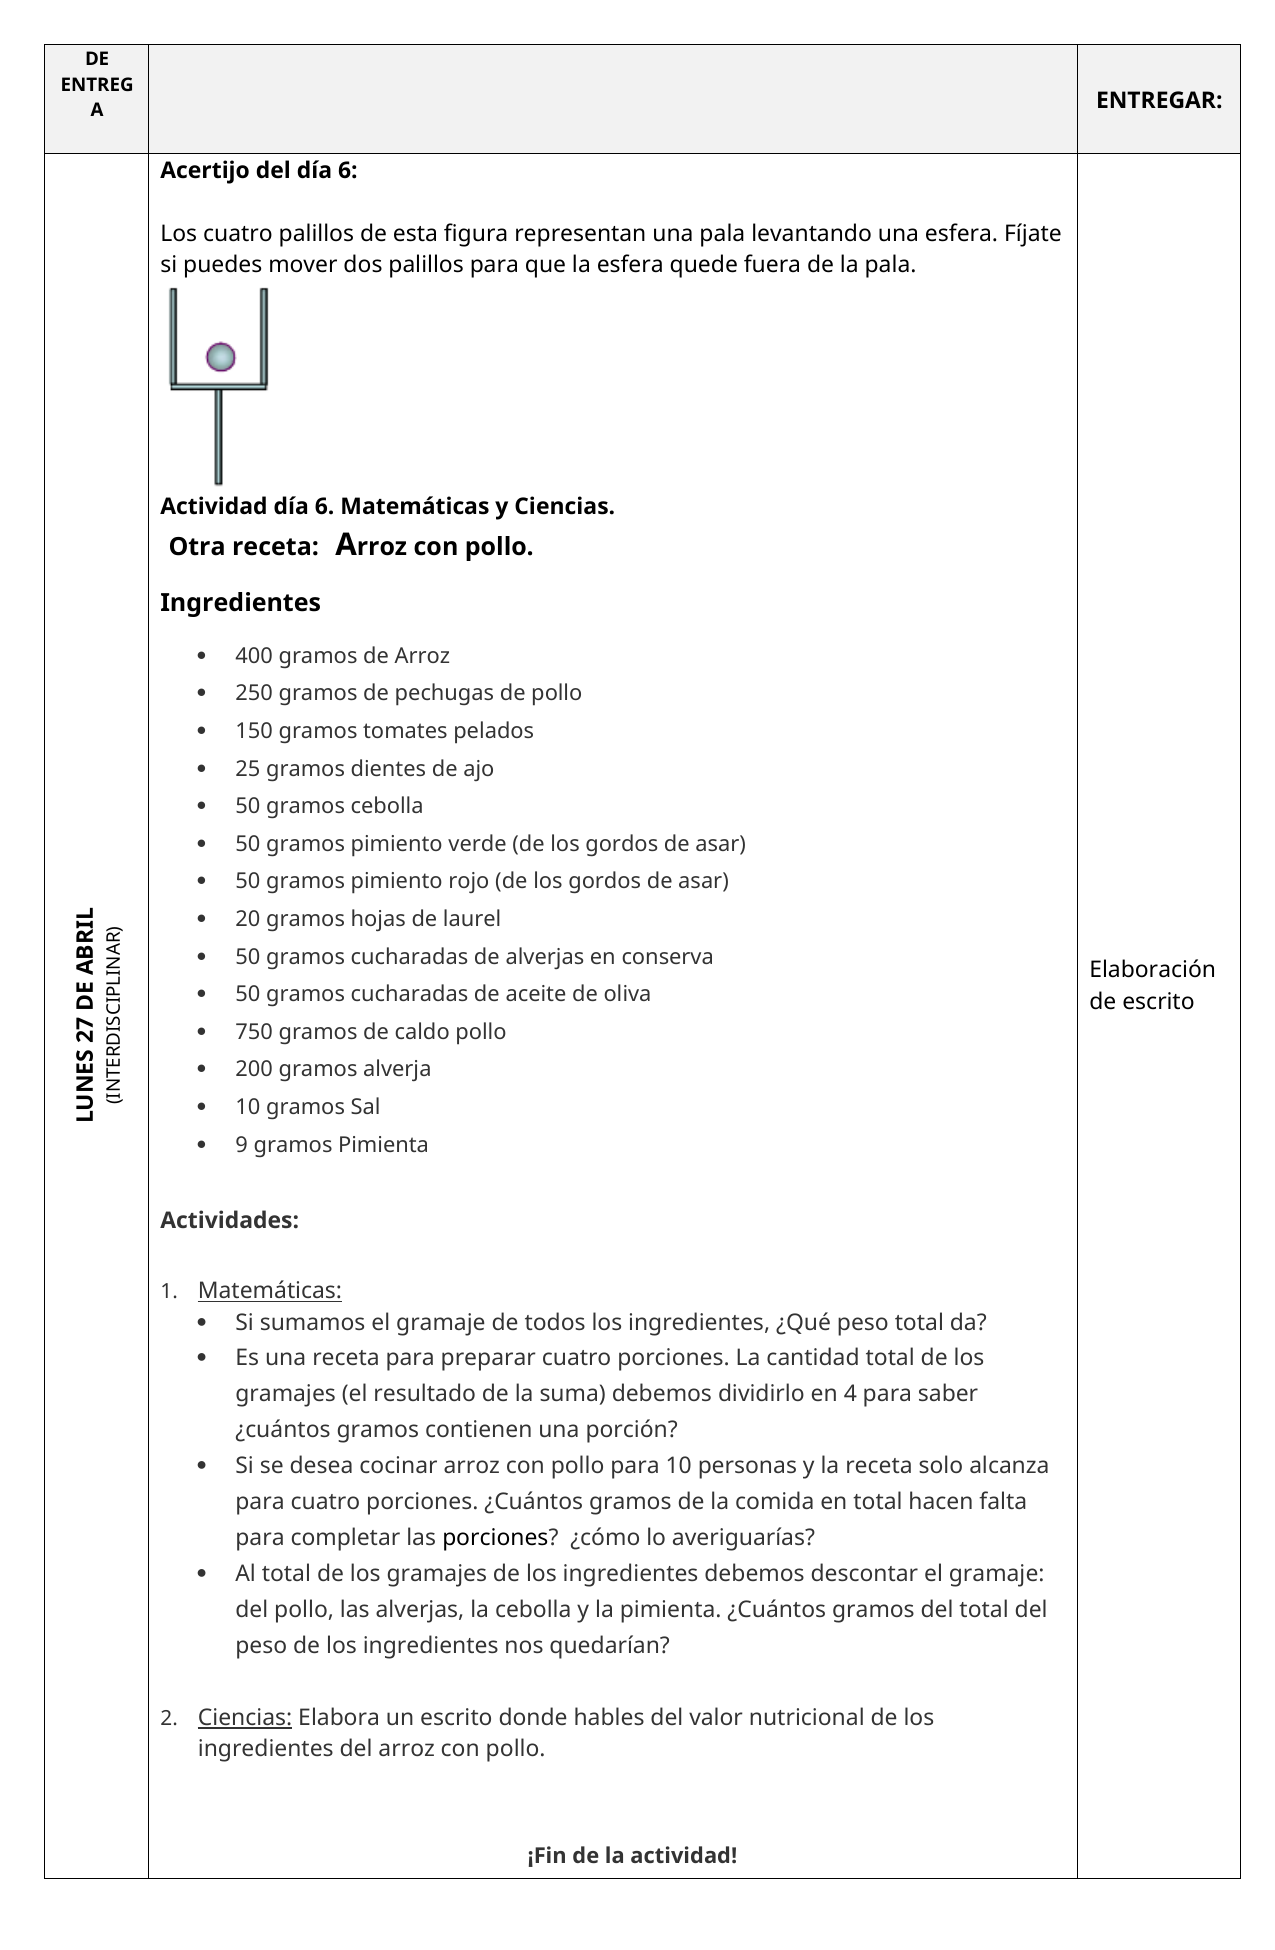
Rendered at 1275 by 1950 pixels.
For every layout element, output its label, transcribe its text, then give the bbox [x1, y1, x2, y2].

table_cell Elaboración de escrito [1078, 154, 1240, 1877]
table_header FECHA DE ENTREGA [45, 45, 148, 153]
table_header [1078, 45, 1240, 153]
picture [160, 279, 276, 491]
table_cell Acertijo del día 6: Los cuatro palillos de esta figura representan una pala levantando una esfera. Fíjate si puedes mover dos palillos para que la esfera quede fuera de la pala. Actividad día 6. Matemáticas y Ciencias. Otra receta: Arroz con pollo. Ingredientes 400 gramos de Arroz 250 gramos de pechugas de pollo 150 gramos tomates pelados 25 gramos dientes de ajo 50 gramos cebolla 50 gramos pimiento verde (de los gordos de asar) 50 gramos pimiento rojo (de los gordos de asar) 20 gramos hojas de laurel 50 gramos cucharadas de alverjas en conserva 50 gramos cucharadas de aceite de oliva 750 gramos de caldo pollo 200 gramos alverja 10 gramos Sal 9 gramos Pimienta Actividades: Matemáticas: Si sumamos el gramaje de todos los ingredientes, ¿Qué peso total da? Es una receta para preparar cuatro porciones. La cantidad total de los gramajes (el resultado de la suma) debemos dividirlo en 4 para saber ¿cuántos gramos contienen una porción? Si se desea cocinar arroz con pollo para 10 personas y la receta solo alcanza para cuatro porciones. ¿Cuántos gramos de la comida en total hacen falta para completar las porciones? ¿cómo lo averiguarías? Al total de los gramajes de los ingredientes debemos descontar el gramaje: del pollo, las alverjas, la cebolla y la pimienta. ¿Cuántos gramos del total del peso de los ingredientes nos quedarían? Ciencias: Elabora un escrito donde hables del valor nutricional de los ingredientes del arroz con pollo. ¡Fin de la actividad! [149, 154, 1077, 1877]
table_cell LUNES 27 DE ABRIL (INTERDISCIPLINAR) [45, 154, 148, 1877]
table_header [149, 45, 1077, 153]
